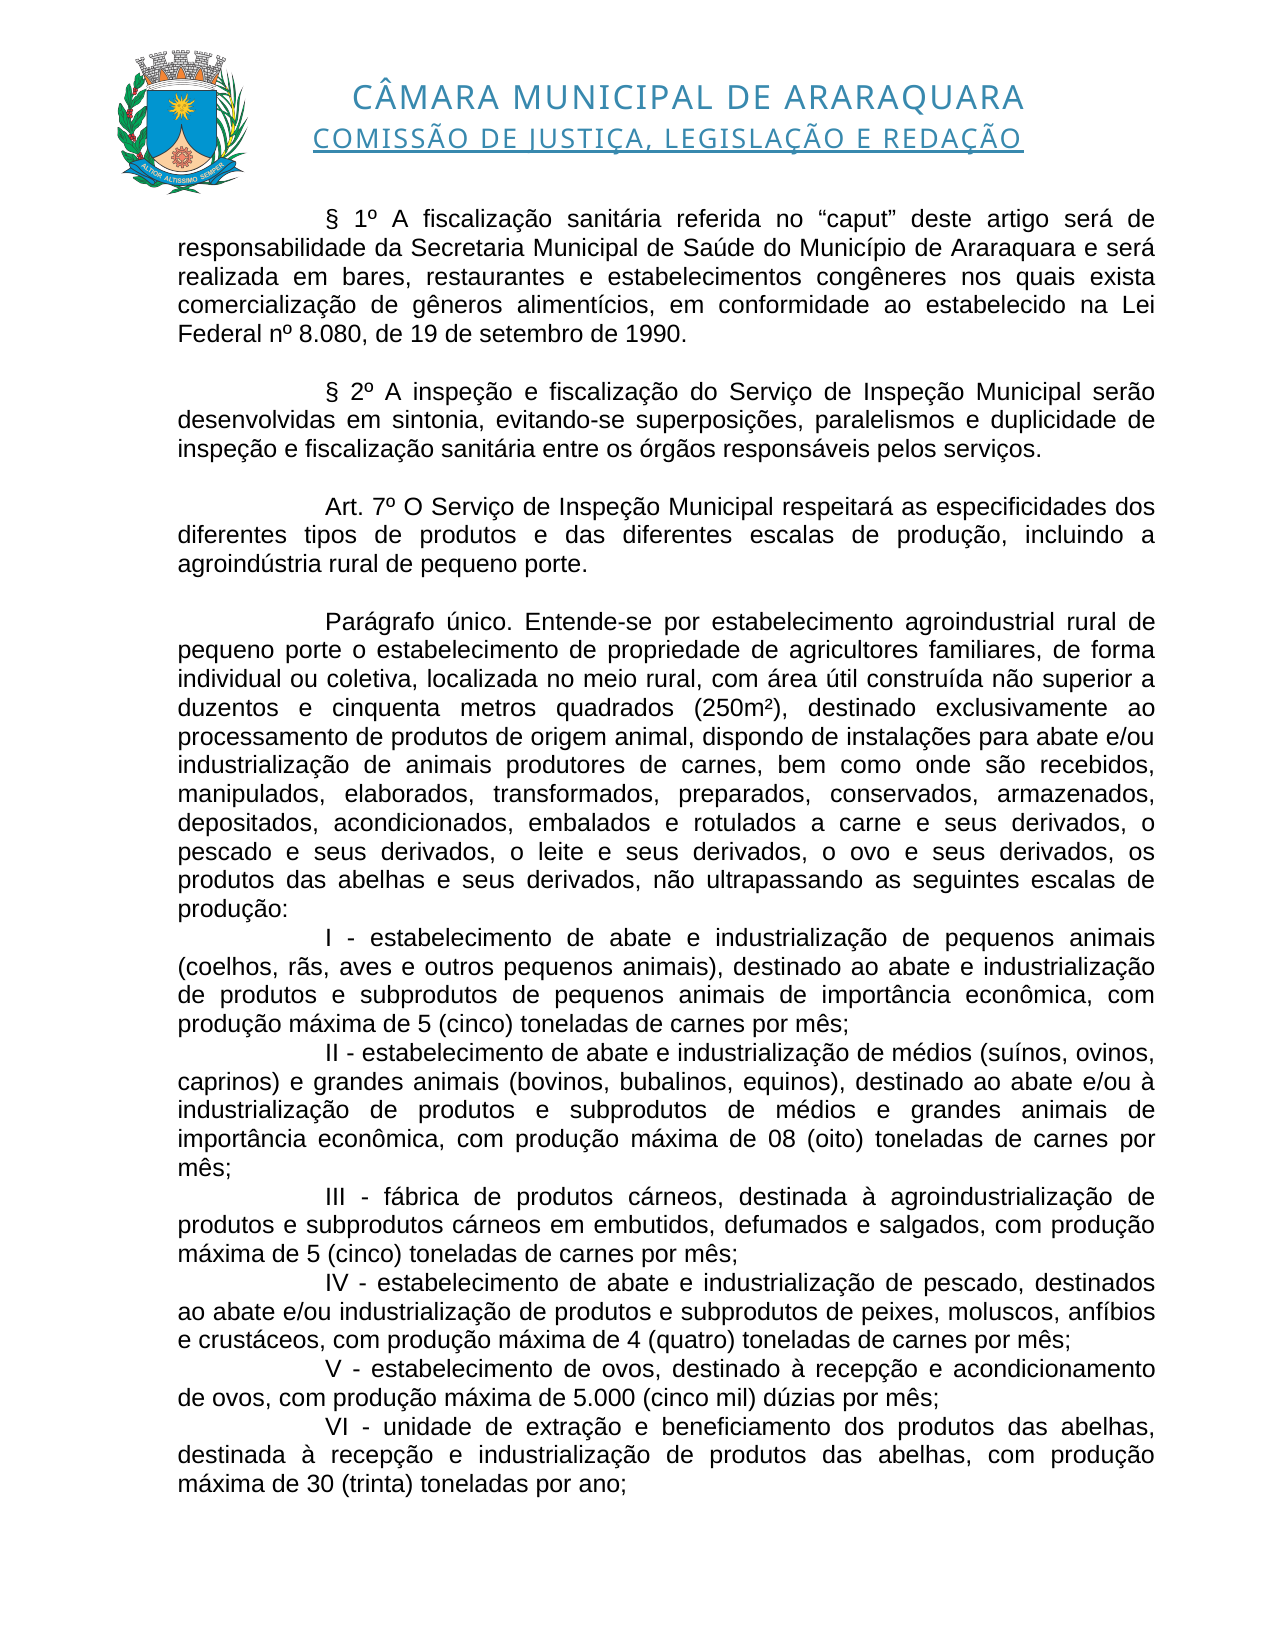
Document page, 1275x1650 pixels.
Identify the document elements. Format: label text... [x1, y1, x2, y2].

text I - estabelecimento de abate e industrialização de pequenos animais (coelhos, rãs, aves e outros pequenos animais), destinado ao abate e industrialização de produtos e subprodutos de pequenos animais de importância econômica, com produção máxima de 5 (cinco) toneladas de carnes por mês; [177, 923, 1157, 1038]
text II - estabelecimento de abate e industrialização de médios (suínos, ovinos, caprinos) e grandes animais (bovinos, bubalinos, equinos), destinado ao abate e/ou à industrialização de produtos e subprodutos de médios e grandes animais de importância econômica, com produção máxima de 08 (oito) toneladas de carnes por mês; [177, 1038, 1157, 1182]
text Parágrafo único. Entende-se por estabelecimento agroindustrial rural de pequeno porte o estabelecimento de propriedade de agricultores familiares, de forma individual ou coletiva, localizada no meio rural, com área útil construída não superior a duzentos e cinquenta metros quadrados (250m²), destinado exclusivamente ao processamento de produtos de origem animal, dispondo de instalações para abate e/ou industrialização de animais produtores de carnes, bem como onde são recebidos, manipulados, elaborados, transformados, preparados, conservados, armazenados, depositados, acondicionados, embalados e rotulados a carne e seus derivados, o pescado e seus derivados, o leite e seus derivados, o ovo e seus derivados, os produtos das abelhas e seus derivados, não ultrapassando as seguintes escalas de produção: [177, 607, 1157, 923]
text VI - unidade de extração e beneficiamento dos produtos das abelhas, destinada à recepção e industrialização de produtos das abelhas, com produção máxima de 30 (trinta) toneladas por ano; [177, 1412, 1157, 1498]
text V - estabelecimento de ovos, destinado à recepção e acondicionamento de ovos, com produção máxima de 5.000 (cinco mil) dúzias por mês; [177, 1354, 1157, 1412]
text § 1º A fiscalização sanitária referida no “caput” deste artigo será de responsabilidade da Secretaria Municipal de Saúde do Município de Araraquara e será realizada em bares, restaurantes e estabelecimentos congêneres nos quais exista comercialização de gêneros alimentícios, em conformidade ao estabelecido na Lei Federal nº 8.080, de 19 de setembro de 1990. [177, 204, 1157, 348]
text III - fábrica de produtos cárneos, destinada à agroindustrialização de produtos e subprodutos cárneos em embutidos, defumados e salgados, com produção máxima de 5 (cinco) toneladas de carnes por mês; [177, 1182, 1157, 1268]
text Art. 7º O Serviço de Inspeção Municipal respeitará as especificidades dos diferentes tipos de produtos e das diferentes escalas de produção, incluindo a agroindústria rural de pequeno porte. [177, 492, 1157, 578]
text § 2º A inspeção e fiscalização do Serviço de Inspeção Municipal serão desenvolvidas em sintonia, evitando-se superposições, paralelismos e duplicidade de inspeção e fiscalização sanitária entre os órgãos responsáveis pelos serviços. [177, 377, 1157, 463]
picture [117, 50, 249, 195]
text IV - estabelecimento de abate e industrialização de pescado, destinados ao abate e/ou industrialização de produtos e subprodutos de peixes, moluscos, anfíbios e crustáceos, com produção máxima de 4 (quatro) toneladas de carnes por mês; [177, 1268, 1157, 1354]
